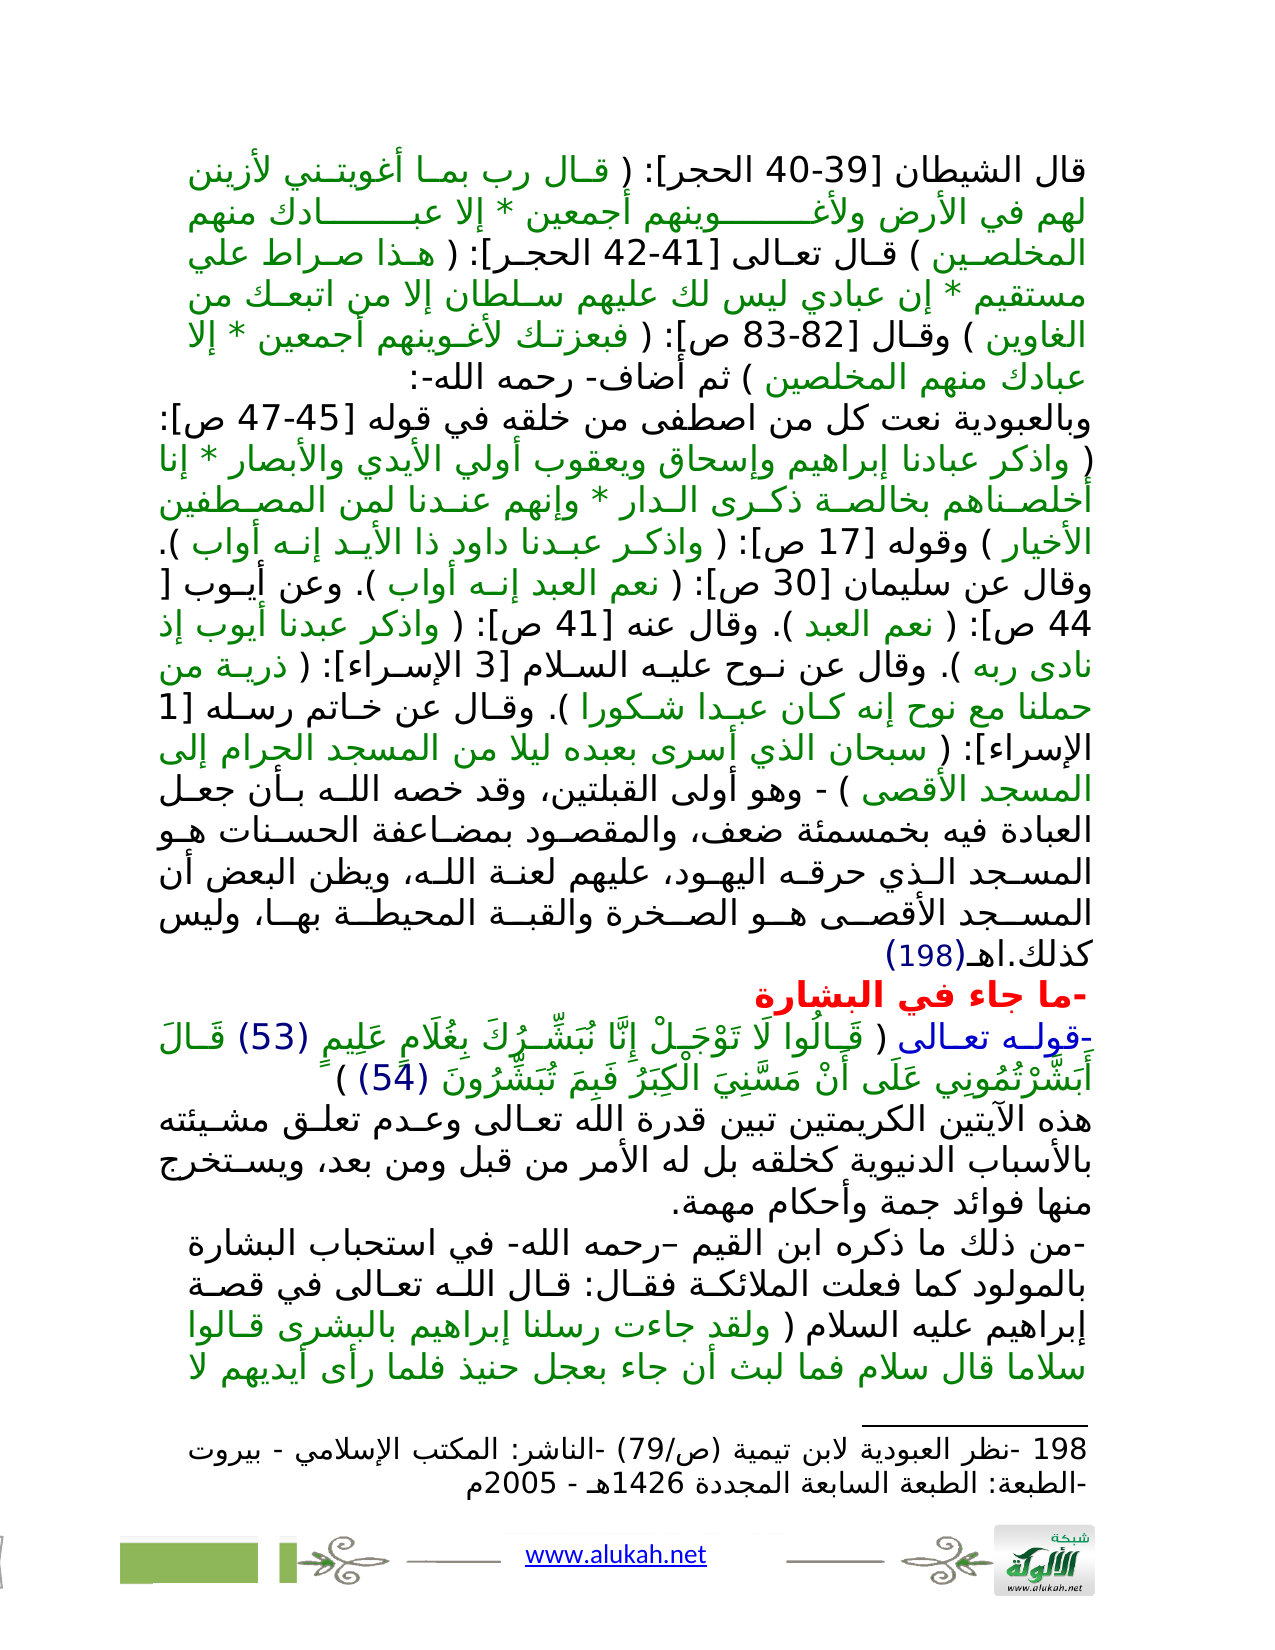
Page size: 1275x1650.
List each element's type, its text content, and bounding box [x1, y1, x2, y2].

text وبالعبودية نعت كل من اصطفى من خلقه في قوله [45-47 ص]: ﴿ واذكر عبادنا إبراهيم وإسحاق ويعقوب أولي الأيدي والأبصار * إنا أخلصناهم بخالصة ذكرى الدار * وإنهم عندنا لمن المصطفين الأخيار ﴾ وقوله [17 ص]: ﴿ واذكر عبدنا داود ذا الأيد إنه أواب ﴾. وقال عن سليمان [30 ص]: ﴿ نعم العبد إنه أواب ﴾. وعن أيوب [44 ص]: ﴿ نعم العبد ﴾. وقال عنه [41 ص]: ﴿ واذكر عبدنا أيوب إذ نادى ربه ﴾. وقال عن نوح عليه السلام [3 الإسراء]: ﴿ ذرية من حملنا مع نوح إنه كان عبدا شكورا ﴾. وقال عن خاتم رسله [1 الإسراء]: ﴿ سبحان الذي أسرى بعبده ليلا من المسجد الحرام إلى المسجد الأقصى ﴾ - وهو أولى القبلتين، وقد خصه الله بأن جعل العبادة فيه بخمسمئة ضعف، والمقصود بمضاعفة الحسنات هو المسجد الذي حرقه اليهود، عليهم لعنة الله، ويظن البعض أن المسجد الأقصى هو الصخرة والقبة المحيطة بها، وليس كذلك.اهـ() [158, 397, 1093, 975]
text -قوله تعالى ﴿ قَالُوا لَا تَوْجَلْ إِنَّا نُبَشِّرُكَ بِغُلَامٍ عَلِيمٍ (53) قَالَ أَبَشَّرْتُمُونِي عَلَى أَنْ مَسَّنِيَ الْكِبَرُ فَبِمَ تُبَشِّرُونَ (54) ﴾ [158, 1016, 1093, 1099]
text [187, 150, 1087, 397]
picture [120, 1521, 1125, 1611]
text -ما جاء في البشارة [187, 975, 1087, 1016]
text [187, 1222, 1087, 1387]
text هذه الآيتين الكريمتين تبين قدرة الله تعالى وعدم تعلق مشيئته بالأسباب الدنيوية كخلقه بل له الأمر من قبل ومن بعد، ويستخرج منها فوائد جمة وأحكام مهمة. [158, 1099, 1093, 1222]
